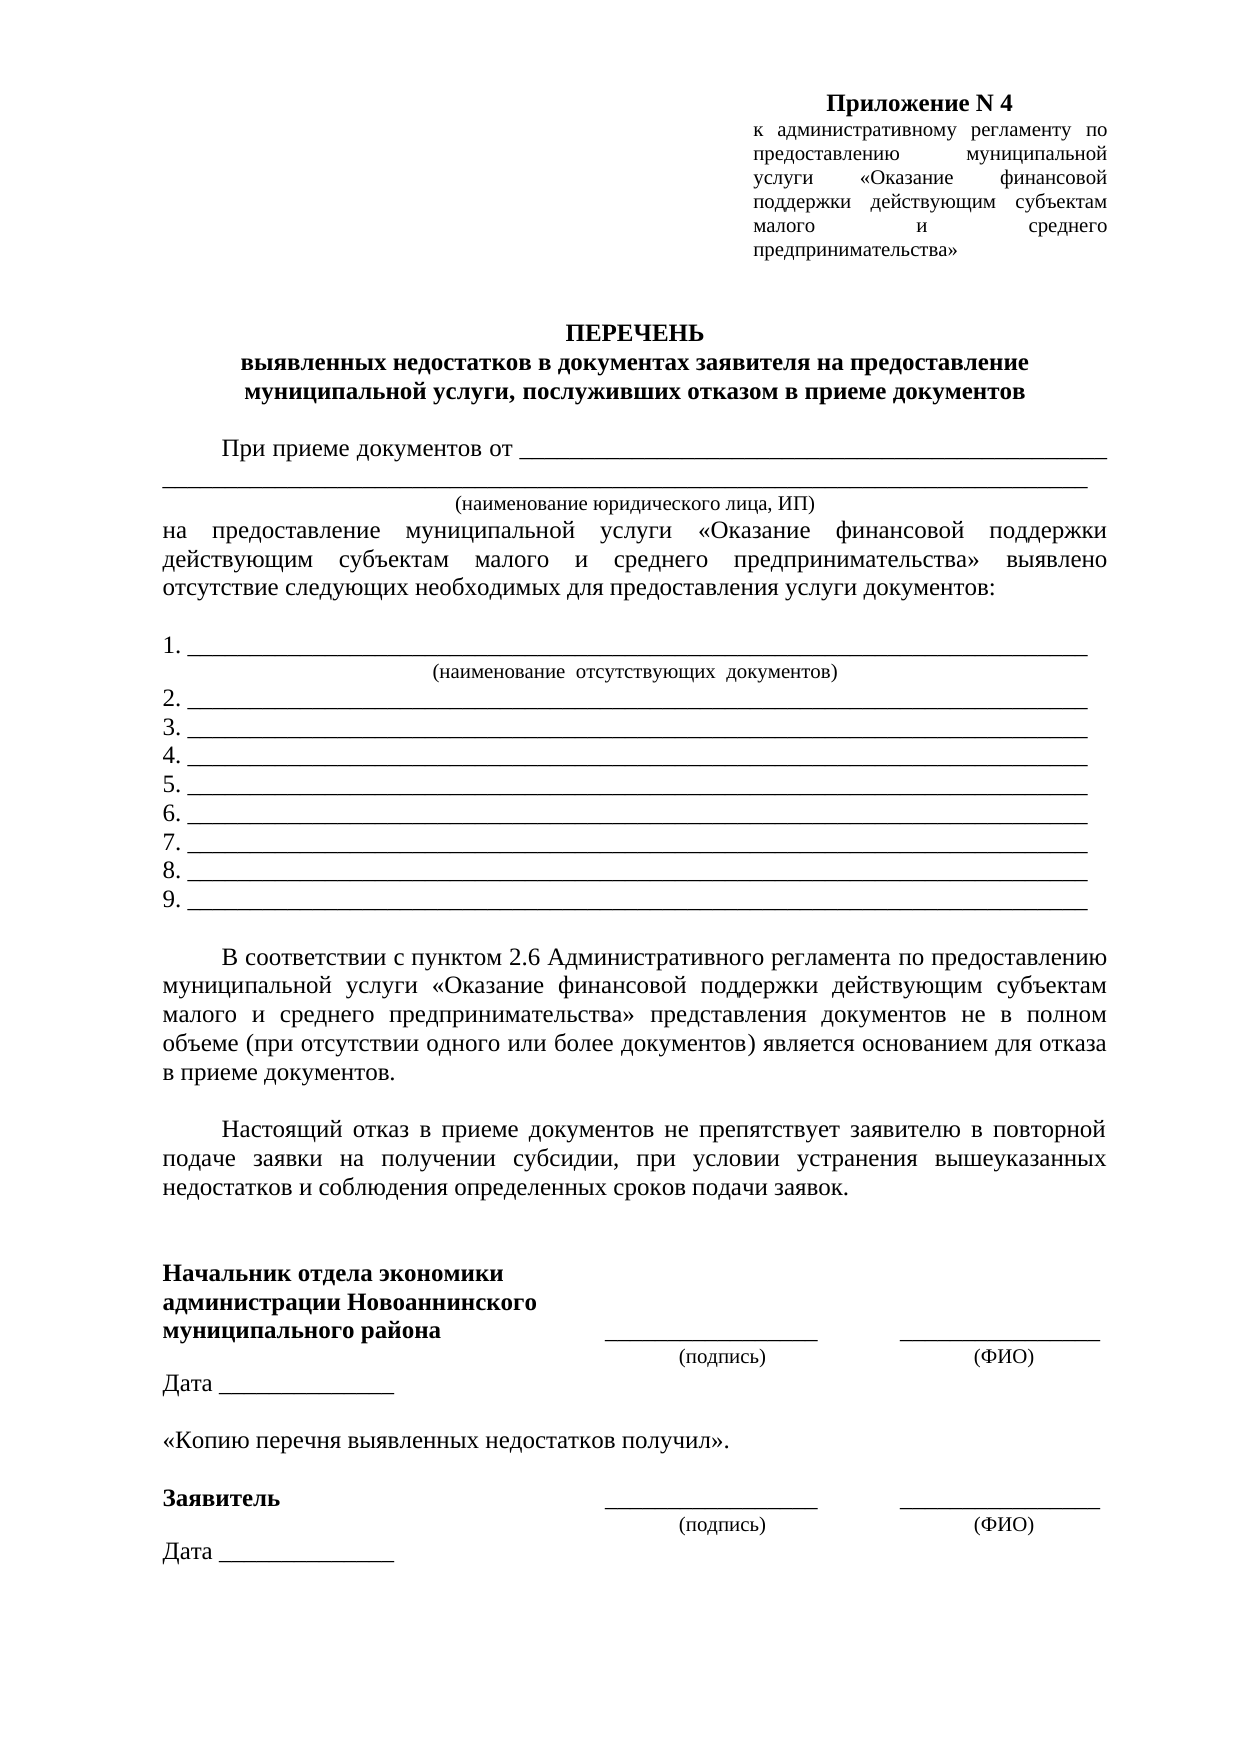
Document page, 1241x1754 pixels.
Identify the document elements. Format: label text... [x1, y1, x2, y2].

text 2. ________________________________________________________________________ [162, 683, 1107, 712]
text 6. ________________________________________________________________________ [162, 798, 1107, 827]
text муниципальной услуги, послуживших отказом в приеме документов [162, 376, 1107, 405]
text 7. ________________________________________________________________________ [162, 827, 1107, 855]
text 8. ________________________________________________________________________ [162, 855, 1107, 884]
text Заявитель _________________ ________________ [162, 1483, 1107, 1512]
text При приеме документов от _______________________________________________ __________________________________________________________________________ [162, 433, 1107, 491]
text на предоставление муниципальной услуги «Оказание финансовой поддержки действующим субъектам малого и среднего предпринимательства» выявлено отсутствие следующих необходимых для предоставления услуги документов: [162, 515, 1107, 601]
text ПЕРЕЧЕНЬ [162, 318, 1107, 347]
text администрации Новоаннинского [162, 1287, 1107, 1315]
text 1. ________________________________________________________________________ [162, 630, 1107, 659]
text выявленных недостатков в документах заявителя на предоставление [162, 347, 1107, 376]
text Приложение N 4 [753, 88, 1107, 117]
text «Копию перечня выявленных недостатков получил». [162, 1426, 1107, 1454]
text Начальник отдела экономики [162, 1258, 1107, 1287]
text (наименование юридического лица, ИП) [162, 491, 1107, 515]
text (подпись) (ФИО) [605, 1512, 1107, 1536]
text 3. ________________________________________________________________________ [162, 712, 1107, 740]
text 9. ________________________________________________________________________ [162, 884, 1107, 913]
text В соответствии с пунктом 2.6 Административного регламента по предоставлению муниципальной услуги «Оказание финансовой поддержки действующим субъектам малого и среднего предпринимательства» представления документов не в полном объеме (при отсутствии одного или более документов) является основанием для отказа в приеме документов. [162, 942, 1107, 1085]
text Дата ______________ [162, 1536, 1107, 1565]
text муниципального района _________________ ________________ [162, 1315, 1107, 1344]
text Настоящий отказ в приеме документов не препятствует заявителю в повторной подаче заявки на получении субсидии, при условии устранения вышеуказанных недостатков и соблюдения определенных сроков подачи заявок. [162, 1114, 1107, 1200]
text (подпись) (ФИО) [605, 1344, 1107, 1368]
text 5. ________________________________________________________________________ [162, 769, 1107, 798]
text 4. ________________________________________________________________________ [162, 740, 1107, 769]
text (наименование отсутствующих документов) [162, 659, 1107, 683]
text Дата ______________ [162, 1368, 1107, 1397]
text к административному регламенту по предоставлению муниципальной услуги «Оказание финансовой поддержки действующим субъектам малого и среднего предпринимательства» [753, 117, 1107, 261]
